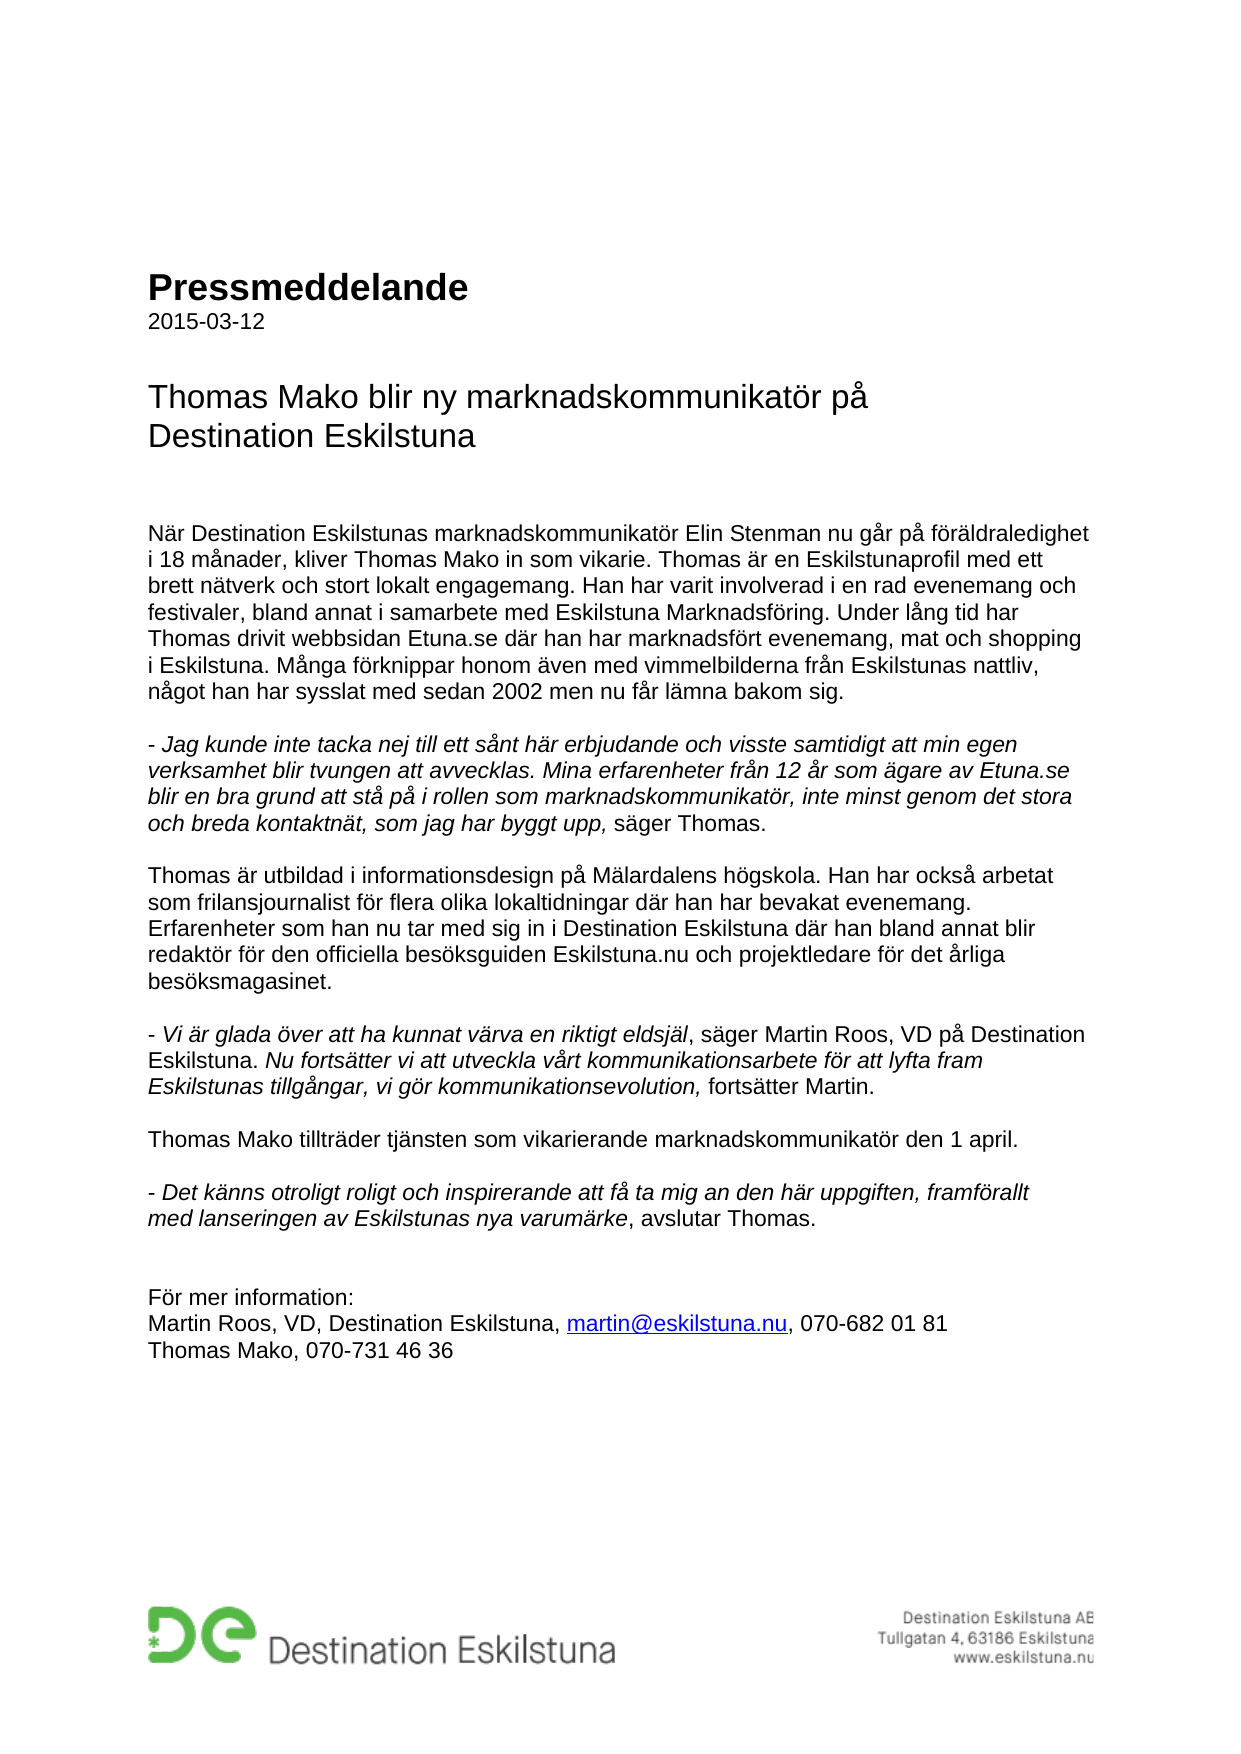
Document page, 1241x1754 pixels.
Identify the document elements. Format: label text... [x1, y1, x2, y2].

text Thomas Mako blir ny marknadskommunikatör på Destination Eskilstuna [148, 377, 1093, 454]
text med lanseringen av Eskilstunas nya varumärke, avslutar Thomas. [148, 1205, 1093, 1231]
text Martin Roos, VD, Destination Eskilstuna, martin@eskilstuna.nu, 070-682 01 81 Thomas Mako, 070-731 46 36 [148, 1310, 1093, 1363]
text 2015-03-12 [148, 308, 1093, 334]
text När Destination Eskilstunas marknadskommunikatör Elin Stenman nu går på föräldraledighet i 18 månader, kliver Thomas Mako in som vikarie. Thomas är en Eskilstunaprofil med ett brett nätverk och stort lokalt engagemang. Han har varit involverad i en rad evenemang och festivaler, bland annat i samarbete med Eskilstuna Marknadsföring. Under lång tid har Thomas drivit webbsidan Etuna.se där han har marknadsfört evenemang, mat och shopping i Eskilstuna. Många förknippar honom även med vimmelbilderna från Eskilstunas nattliv, något han har sysslat med sedan 2002 men nu får lämna bakom sig. [148, 520, 1093, 704]
text - Vi är glada över att ha kunnat värva en riktigt eldsjäl, säger Martin Roos, VD på Destination Eskilstuna. Nu fortsätter vi att utveckla vårt kommunikationsarbete för att lyfta fram Eskilstunas tillgångar, vi gör kommunikationsevolution, fortsätter Martin. [148, 1021, 1093, 1099]
text verksamhet blir tvungen att avvecklas. Mina erfarenheter från 12 år som ägare av Etuna.se blir en bra grund att stå på i rollen som marknadskommunikatör, inte minst genom det stora och breda kontaktnät, som jag har byggt upp, säger Thomas. [148, 757, 1093, 836]
text - Det känns otroligt roligt och inspirerande att få ta mig an den här uppgiften, framförallt [148, 1179, 1093, 1205]
text - Jag kunde inte tacka nej till ett sånt här erbjudande och visste samtidigt att min egen [148, 731, 1093, 757]
text Thomas är utbildad i informationsdesign på Mälardalens högskola. Han har också arbetat som frilansjournalist för flera olika lokaltidningar där han har bevakat evenemang. Erfarenheter som han nu tar med sig in i Destination Eskilstuna där han bland annat blir redaktör för den officiella besöksguiden Eskilstuna.nu och projektledare för det årliga besöksmagasinet. [148, 862, 1093, 994]
text Thomas Mako tillträder tjänsten som vikarierande marknadskommunikatör den 1 april. [148, 1126, 1093, 1152]
text Pressmeddelande [148, 265, 1093, 308]
text För mer information: [148, 1284, 1093, 1310]
